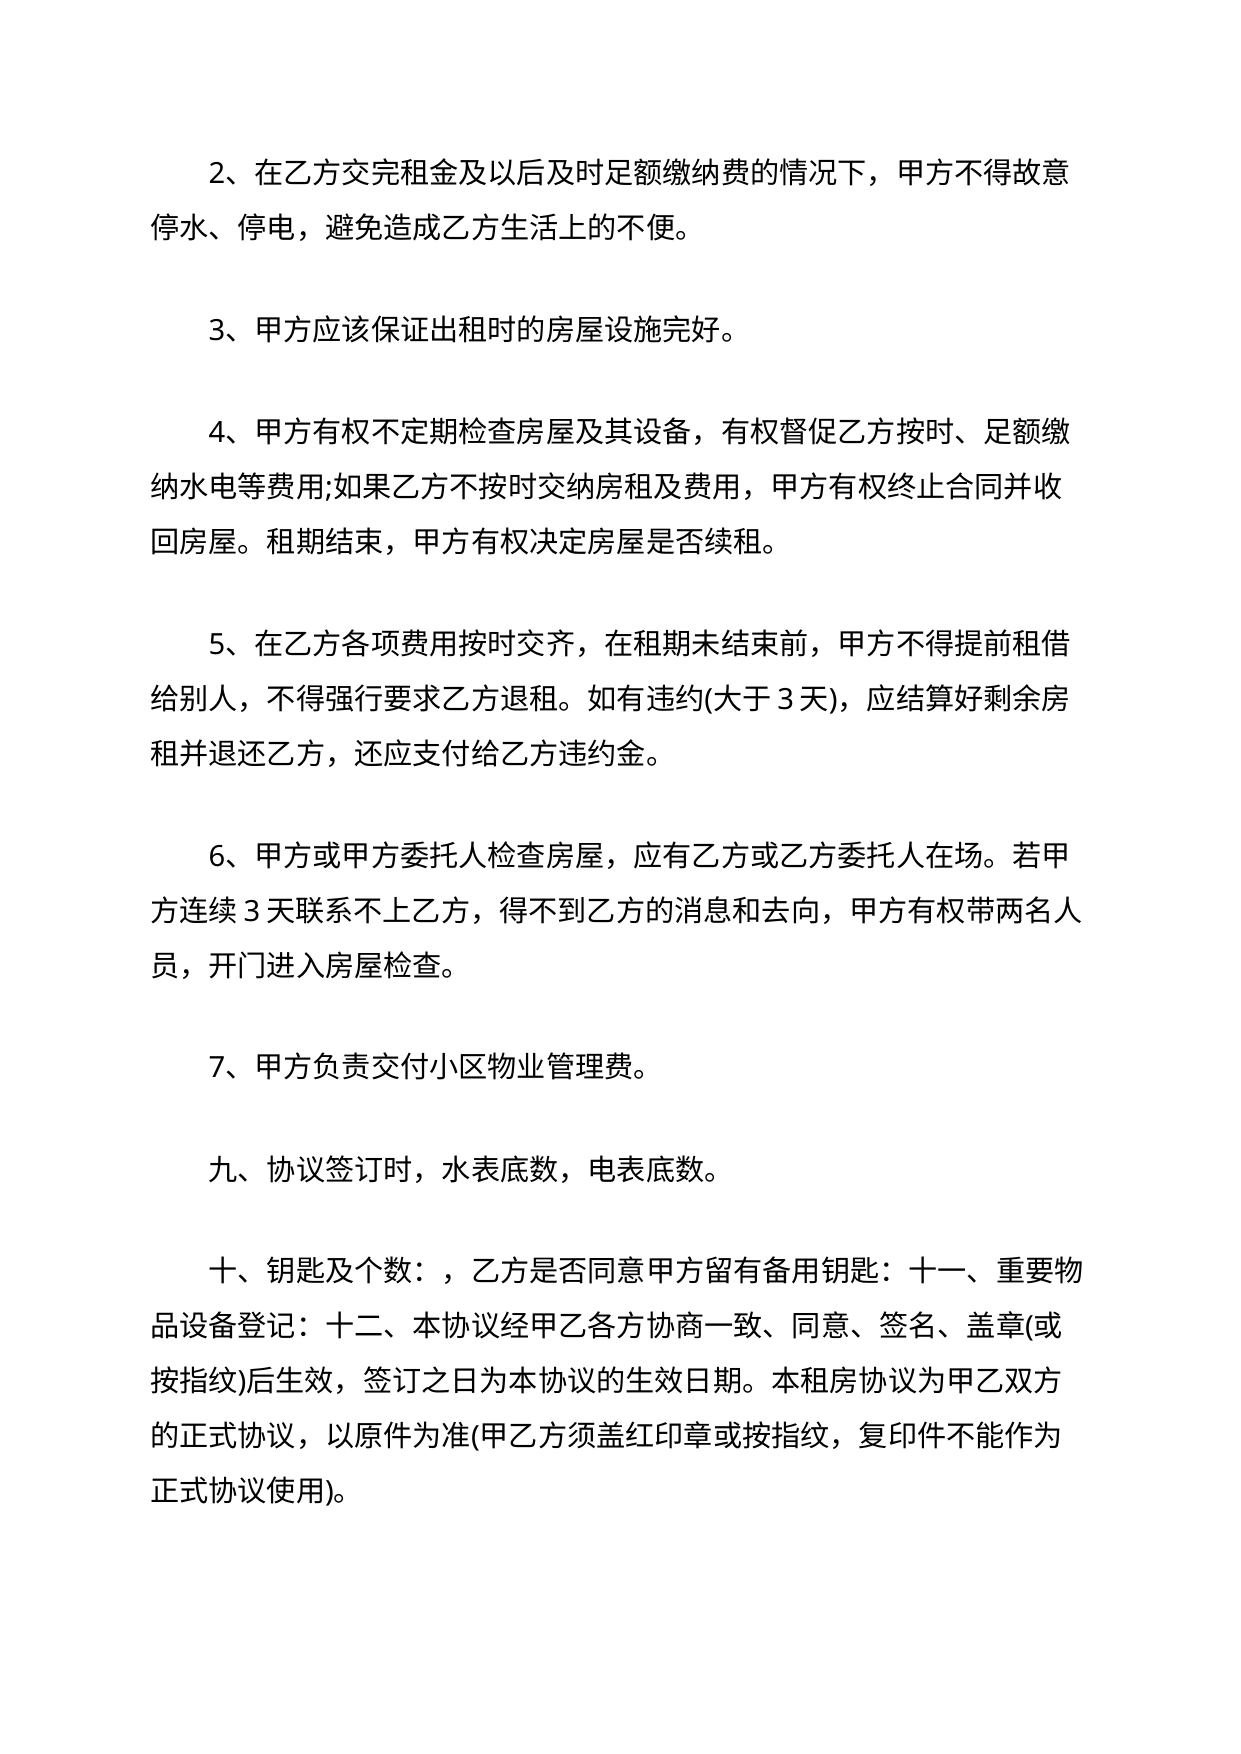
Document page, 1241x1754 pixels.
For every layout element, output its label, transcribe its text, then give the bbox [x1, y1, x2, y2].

text 2、在乙方交完租金及以后及时足额缴纳费的情况下，甲方不得故意停水、停电，避免造成乙方生活上的不便。 [150, 150, 1090, 247]
text 6、甲方或甲方委托人检查房屋，应有乙方或乙方委托人在场。若甲方连续3天联系不上乙方，得不到乙方的消息和去向，甲方有权带两名人员，开门进入房屋检查。 [150, 832, 1090, 984]
text 十、钥匙及个数：，乙方是否同意甲方留有备用钥匙：十一、重要物品设备登记：十二、本协议经甲乙各方协商一致、同意、签名、盖章(或按指纹)后生效，签订之日为本协议的生效日期。本租房协议为甲乙双方的正式协议，以原件为准(甲乙方须盖红印章或按指纹，复印件不能作为正式协议使用)。 [150, 1248, 1090, 1510]
text 九、协议签订时，水表底数，电表底数。 [150, 1146, 1090, 1188]
text 3、甲方应该保证出租时的房屋设施完好。 [150, 307, 1090, 349]
text 5、在乙方各项费用按时交齐，在租期未结束前，甲方不得提前租借给别人，不得强行要求乙方退租。如有违约(大于3天)，应结算好剩余房租并退还乙方，还应支付给乙方违约金。 [150, 621, 1090, 773]
text 4、甲方有权不定期检查房屋及其设备，有权督促乙方按时、足额缴纳水电等费用;如果乙方不按时交纳房租及费用，甲方有权终止合同并收回房屋。租期结束，甲方有权决定房屋是否续租。 [150, 409, 1090, 561]
text 7、甲方负责交付小区物业管理费。 [150, 1044, 1090, 1086]
